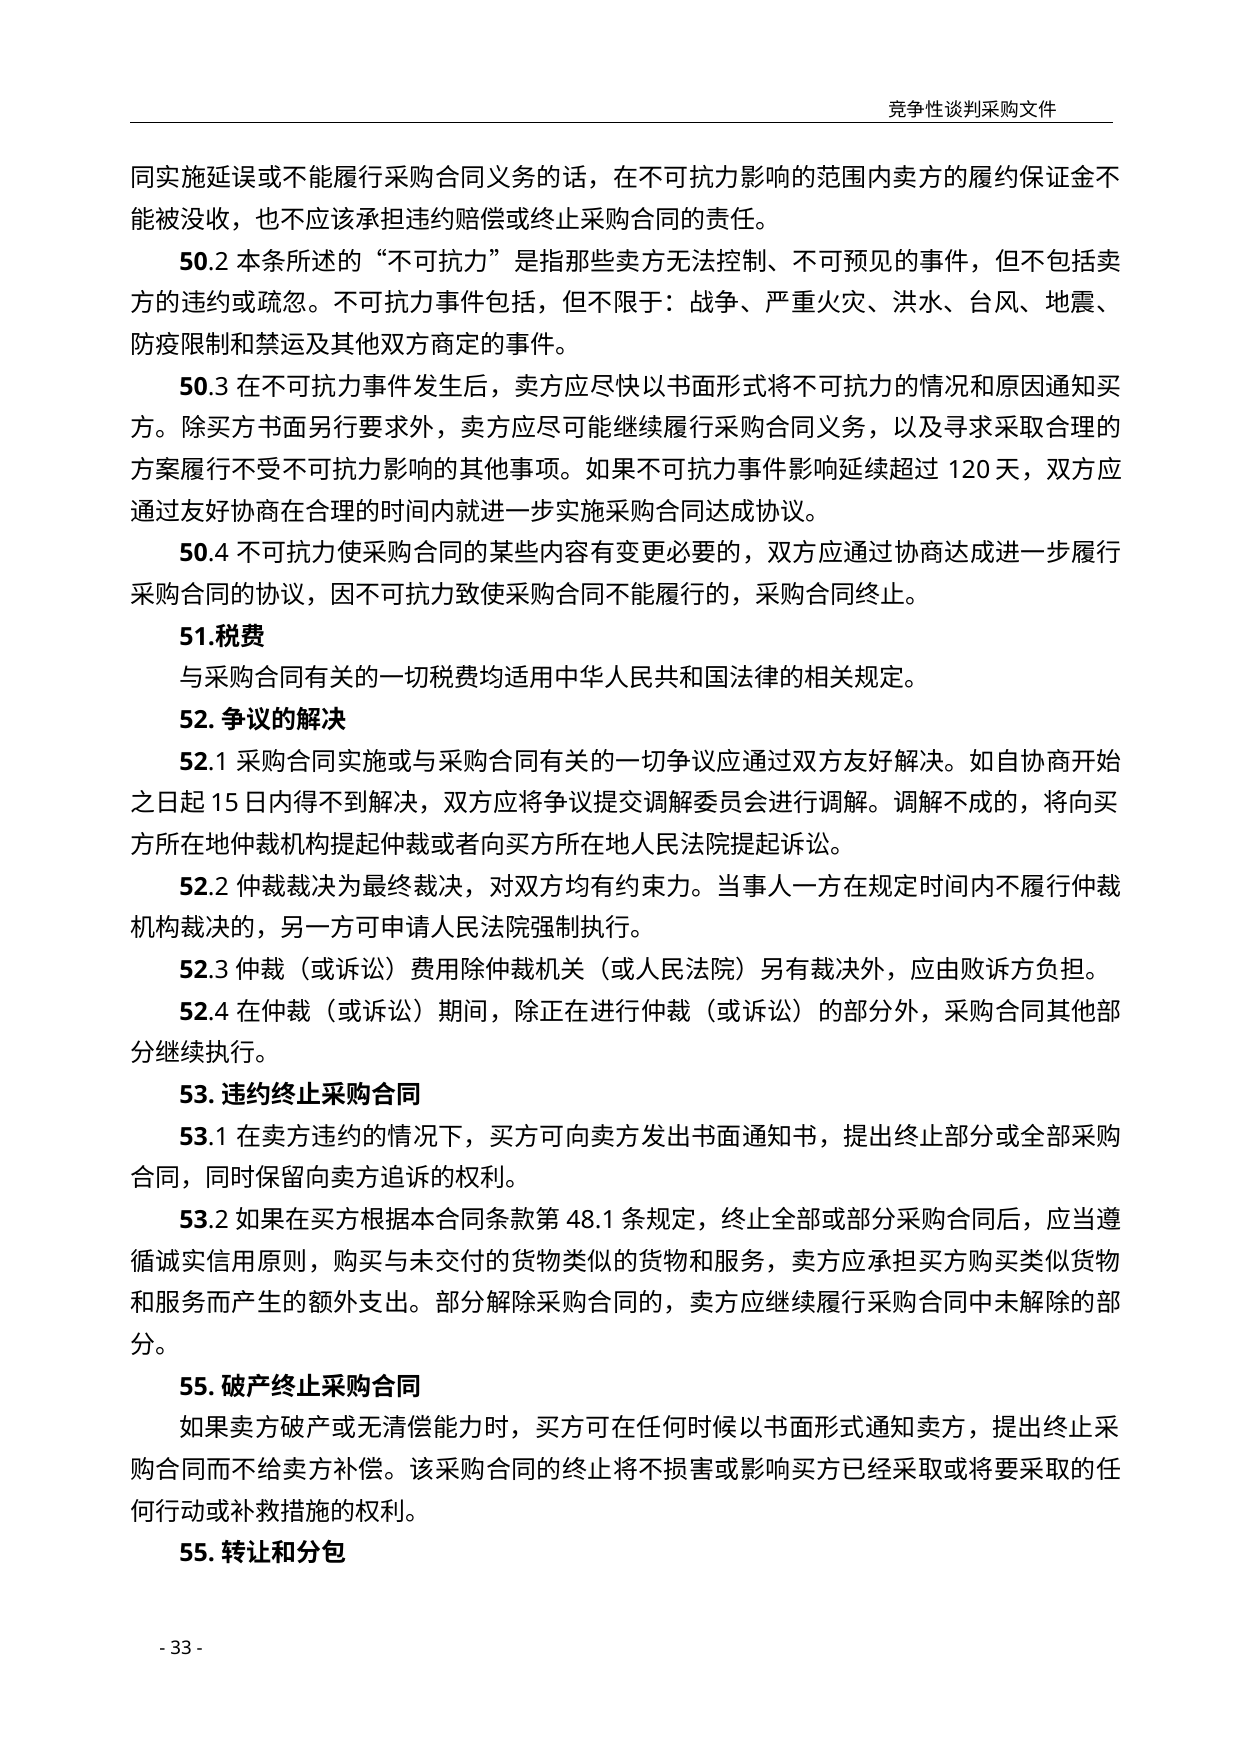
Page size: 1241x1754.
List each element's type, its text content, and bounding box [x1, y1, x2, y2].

text 52.3 仲裁（或诉讼）费用除仲裁机关（或人民法院）另有裁决外，应由败诉方负担。 [130, 945, 1122, 987]
text 如果卖方破产或无清偿能力时，买方可在任何时候以书面形式通知卖方，提出终止采购合同而不给卖方补偿。该采购合同的终止将不损害或影响买方已经采取或将要采取的任何行动或补救措施的权利。 [130, 1403, 1122, 1528]
text 50.4 不可抗力使采购合同的某些内容有变更必要的，双方应通过协商达成进一步履行采购合同的协议，因不可抗力致使采购合同不能履行的，采购合同终止。 [130, 528, 1122, 612]
text 55. 转让和分包 [130, 1528, 1122, 1570]
text 53. 违约终止采购合同 [130, 1070, 1122, 1112]
text 53.1 在卖方违约的情况下，买方可向卖方发出书面通知书，提出终止部分或全部采购合同，同时保留向卖方追诉的权利。 [130, 1112, 1122, 1195]
text 50.3 在不可抗力事件发生后，卖方应尽快以书面形式将不可抗力的情况和原因通知买方。除买方书面另行要求外，卖方应尽可能继续履行采购合同义务，以及寻求采取合理的方案履行不受不可抗力影响的其他事项。如果不可抗力事件影响延续超过120天，双方应通过友好协商在合理的时间内就进一步实施采购合同达成协议。 [130, 362, 1122, 528]
text 53.2 如果在买方根据本合同条款第48.1条规定，终止全部或部分采购合同后，应当遵循诚实信用原则，购买与未交付的货物类似的货物和服务，卖方应承担买方购买类似货物和服务而产生的额外支出。部分解除采购合同的，卖方应继续履行采购合同中未解除的部分。 [130, 1195, 1122, 1362]
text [130, 153, 1122, 237]
text 51.税费 [130, 612, 1122, 653]
text 52.2 仲裁裁决为最终裁决，对双方均有约束力。当事人一方在规定时间内不履行仲裁机构裁决的，另一方可申请人民法院强制执行。 [130, 862, 1122, 945]
text 52.4 在仲裁（或诉讼）期间，除正在进行仲裁（或诉讼）的部分外，采购合同其他部分继续执行。 [130, 987, 1122, 1070]
text 52.1 采购合同实施或与采购合同有关的一切争议应通过双方友好解决。如自协商开始之日起15日内得不到解决，双方应将争议提交调解委员会进行调解。调解不成的，将向买方所在地仲裁机构提起仲裁或者向买方所在地人民法院提起诉讼。 [130, 737, 1122, 862]
text 与采购合同有关的一切税费均适用中华人民共和国法律的相关规定。 [130, 653, 1122, 695]
text 50.2 本条所述的“不可抗力”是指那些卖方无法控制、不可预见的事件，但不包括卖方的违约或疏忽。不可抗力事件包括，但不限于：战争、严重火灾、洪水、台风、地震、防疫限制和禁运及其他双方商定的事件。 [130, 237, 1122, 362]
text 52. 争议的解决 [130, 695, 1122, 737]
text 55. 破产终止采购合同 [130, 1362, 1122, 1403]
